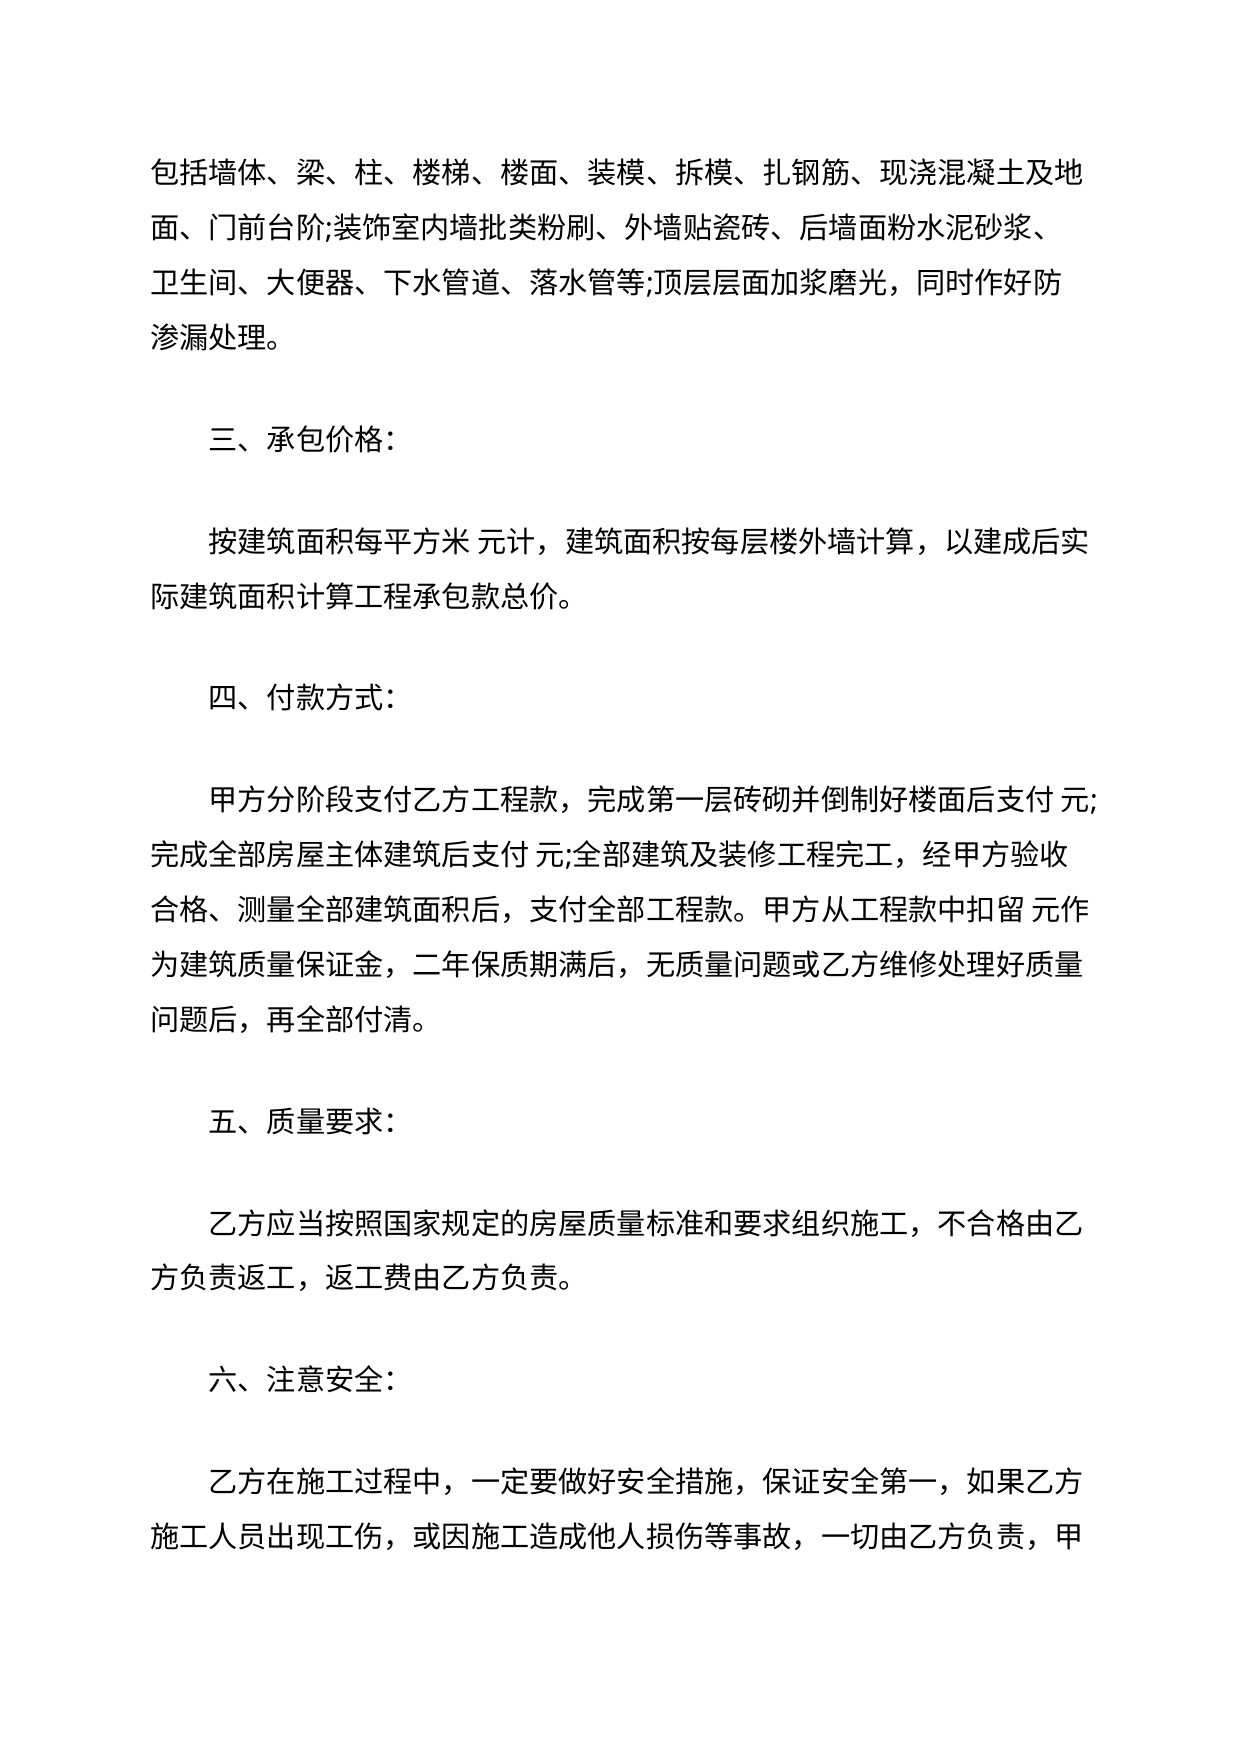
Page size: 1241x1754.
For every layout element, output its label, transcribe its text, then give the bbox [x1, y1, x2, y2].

text 五、质量要求： [150, 1098, 1090, 1141]
text 四、付款方式： [150, 675, 1090, 717]
text 甲方分阶段支付乙方工程款，完成第一层砖砌并倒制好楼面后支付 元;完成全部房屋主体建筑后支付 元;全部建筑及装修工程完工，经甲方验收合格、测量全部建筑面积后，支付全部工程款。甲方从工程款中扣留 元作为建筑质量保证金，二年保质期满后，无质量问题或乙方维修处理好质量问题后，再全部付清。 [150, 777, 1090, 1039]
text 三、承包价格： [150, 417, 1090, 459]
text 乙方应当按照国家规定的房屋质量标准和要求组织施工，不合格由乙方负责返工，返工费由乙方负责。 [150, 1200, 1090, 1297]
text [150, 1459, 1090, 1556]
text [150, 150, 1090, 357]
text 六、注意安全： [150, 1357, 1090, 1399]
text 按建筑面积每平方米 元计，建筑面积按每层楼外墙计算，以建成后实际建筑面积计算工程承包款总价。 [150, 518, 1090, 616]
